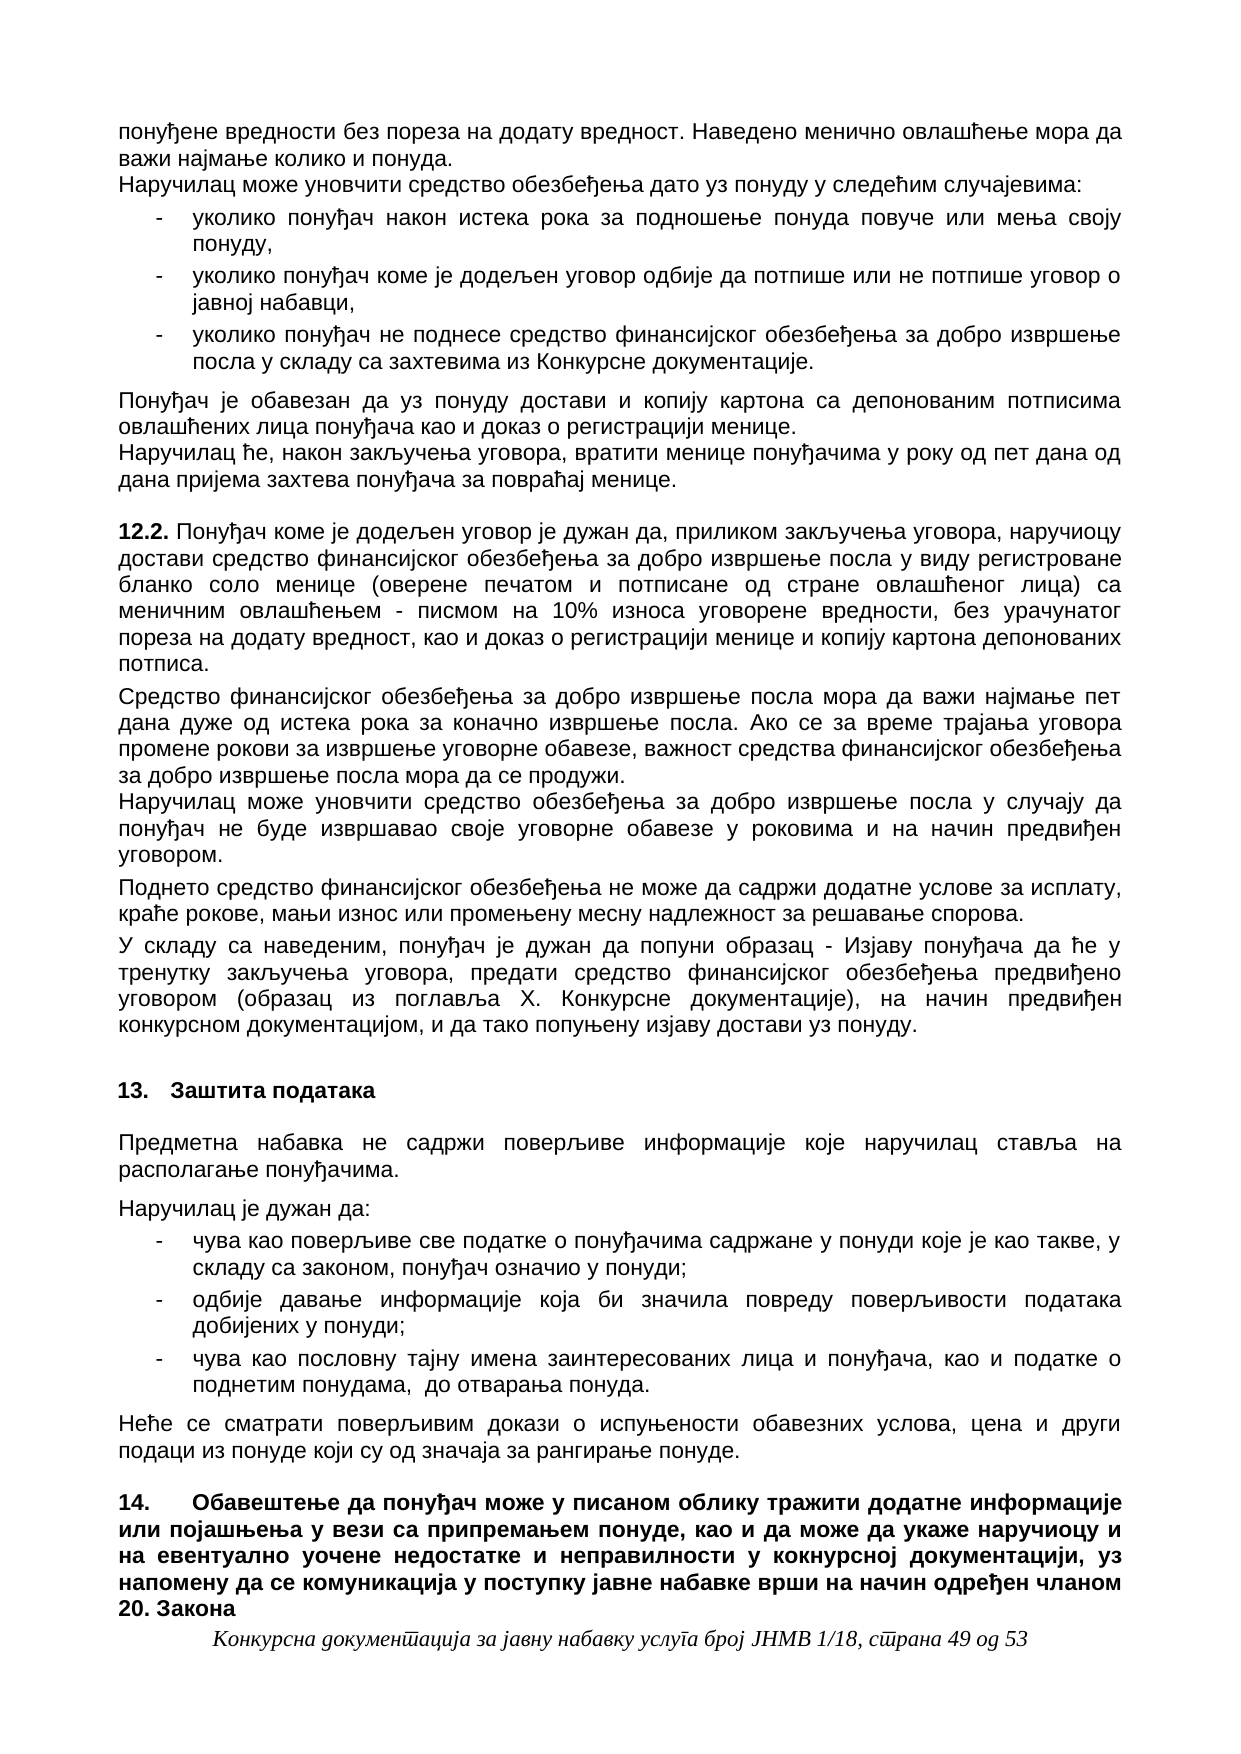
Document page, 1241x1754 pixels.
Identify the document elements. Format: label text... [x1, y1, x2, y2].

text У складу са наведеним, понуђач је дужан да попуни образац - Изјаву понуђача да ће у тренутку закључења уговора, предати средство финансијског обезбеђења предвиђено уговором (образац из поглавља X. Конкурсне документације), на начин предвиђен конкурсном документацијом, и да тако попуњену изјаву достави уз понуду. [118, 932, 1122, 1038]
text Понуђач је обавезан да уз понуду достави и копију картона са депонованим потписима овлашћених лица понуђача као и доказ о регистрацији менице. [118, 387, 1122, 439]
list уколико понуђач не поднесе средство финансијског обезбеђења за добро извршење посла у складу са захтевима из Конкурсне документације. [155, 321, 1122, 374]
list чува као поверљиве све податке о понуђачима садржане у понуди које је као такве, у складу са законом, понуђач означио у понуди; [155, 1227, 1122, 1280]
list уколико понуђач након истека рока за подношење понуда повуче или мења своју понуду, [155, 203, 1122, 256]
list чува као пословну тајну имена заинтересованих лица и понуђача, као и податке о поднетим понудама, до отварања понуда. [155, 1345, 1122, 1398]
text Наручилац ће, након закључења уговора, вратити менице понуђачима у року од пет дана од дана пријема захтева понуђача за повраћај менице. [118, 439, 1122, 492]
text Наручилац је дужан да: [118, 1194, 1122, 1221]
text Наручилац може уновчити средство обезбеђења дато уз понуду у следећим случајевима: [118, 171, 1122, 197]
text 12.2. Понуђач коме је додељен уговор је дужан да, приликом закључења уговора, наручиоцу достави средство финансијског обезбеђења за добро извршење посла у виду регистроване бланко соло менице (оверене печатом и потписане од стране овлашћеног лица) са меничним овлашћењем - писмом на 10% износа уговорене вредности, без урачунатог пореза на додату вредност, као и доказ о регистрацији менице и копију картона депонованих потписа. [118, 518, 1122, 676]
text 14. Обaвештење дa понуђaч може у писaном облику трaжити додaтне информaције или појaшњењa у вези сa припремaњем понуде, као и да може да укаже наручиоцу и на евентуално уочене недостатке и неправилности у кокнурсној документацији, уз нaпомену дa се комуникaцијa у поступку јaвне нaбaвке врши нa нaчин одређен члaном 20. Зaконa [118, 1489, 1122, 1621]
text Предметна набавка не садржи поверљиве информације које наручилац ставља на располагање понуђачима. [118, 1129, 1122, 1182]
text Поднето средство финансијског обезбеђења не може да садржи додатне услове за исплату, краће рокове, мањи износ или промењену месну надлежност за решавање спорова. [118, 873, 1122, 926]
text Неће се сматрати поверљивим докази о испуњености обавезних услова, цена и други подаци из понуде који су од значаја за рангирање понуде. [118, 1410, 1122, 1463]
list Заштита података [133, 1077, 1122, 1103]
text Средство финансијског обезбеђења за добро извршење посла мора да важи најмање пет дана дуже од истека рока за коначно извршење посла. Ако се за време трајања уговора промене рокови за извршење уговорне обавезе, важност средства финансијског обезбеђења за добро извршење посла мора да се продужи. [118, 683, 1122, 788]
list одбије давање информације која би значила повреду поверљивости података добијених у понуди; [155, 1286, 1122, 1339]
text Наручилац може уновчити средство обезбеђења за добро извршење посла у случају да понуђач не буде извршавао своје уговорне обавезе у роковима и на начин предвиђен уговором. [118, 788, 1122, 867]
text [118, 118, 1122, 171]
list уколико понуђач коме је додељен уговор одбије да потпише или не потпише уговор о јавној набавци, [155, 262, 1122, 315]
